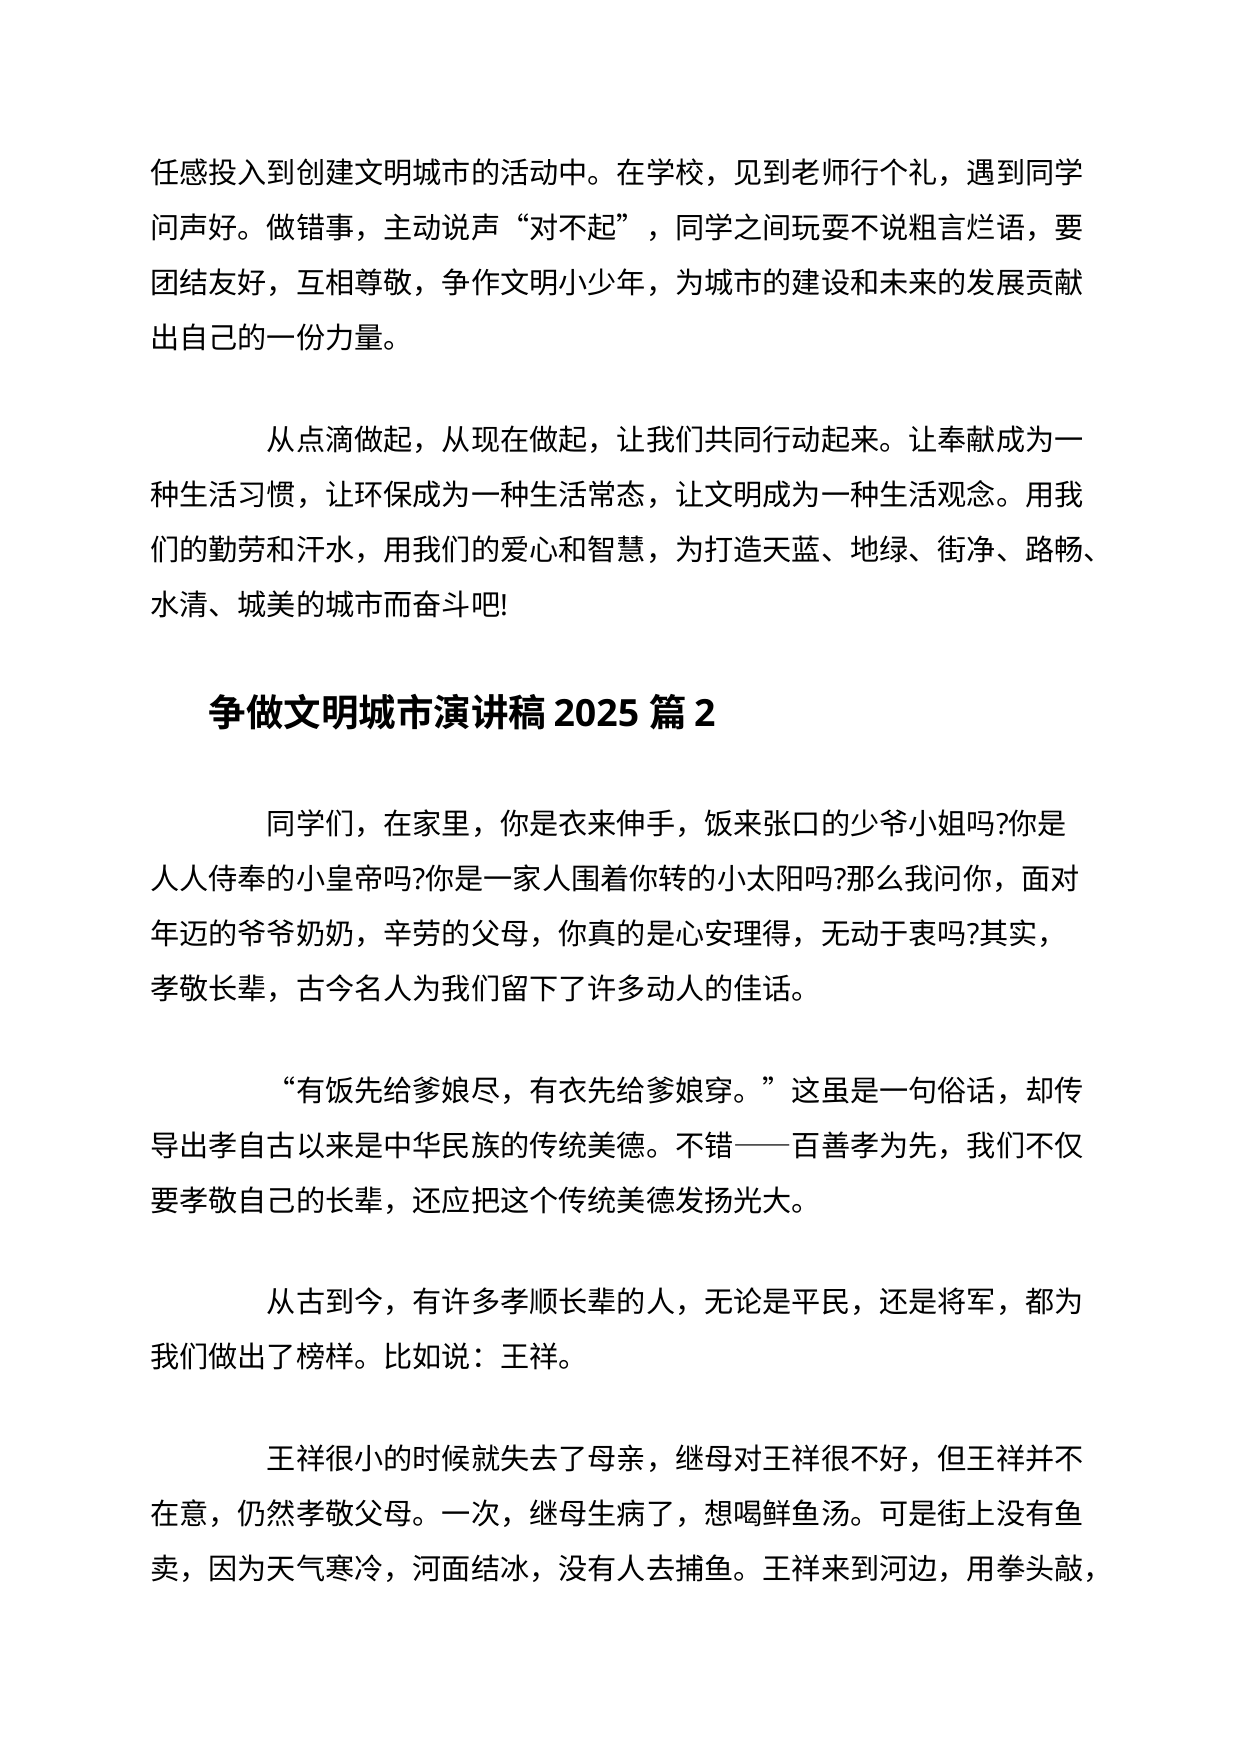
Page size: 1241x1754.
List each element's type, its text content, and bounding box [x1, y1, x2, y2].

text 从点滴做起，从现在做起，让我们共同行动起来。让奉献成为一种生活习惯，让环保成为一种生活常态，让文明成为一种生活观念。用我们的勤劳和汗水，用我们的爱心和智慧，为打造天蓝、地绿、街净、路畅、水清、城美的城市而奋斗吧! [150, 416, 1090, 623]
text 争做文明城市演讲稿2025 篇2 [150, 683, 1090, 738]
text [150, 1436, 1090, 1588]
text 从古到今，有许多孝顺长辈的人，无论是平民，还是将军，都为我们做出了榜样。比如说：王祥。 [150, 1279, 1090, 1376]
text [150, 150, 1090, 357]
text 同学们，在家里，你是衣来伸手，饭来张口的少爷小姐吗?你是人人侍奉的小皇帝吗?你是一家人围着你转的小太阳吗?那么我问你，面对年迈的爷爷奶奶，辛劳的父母，你真的是心安理得，无动于衷吗?其实，孝敬长辈，古今名人为我们留下了许多动人的佳话。 [150, 801, 1090, 1008]
text “有饭先给爹娘尽，有衣先给爹娘穿。”这虽是一句俗话，却传导出孝自古以来是中华民族的传统美德。不错——百善孝为先，我们不仅要孝敬自己的长辈，还应把这个传统美德发扬光大。 [150, 1067, 1090, 1219]
